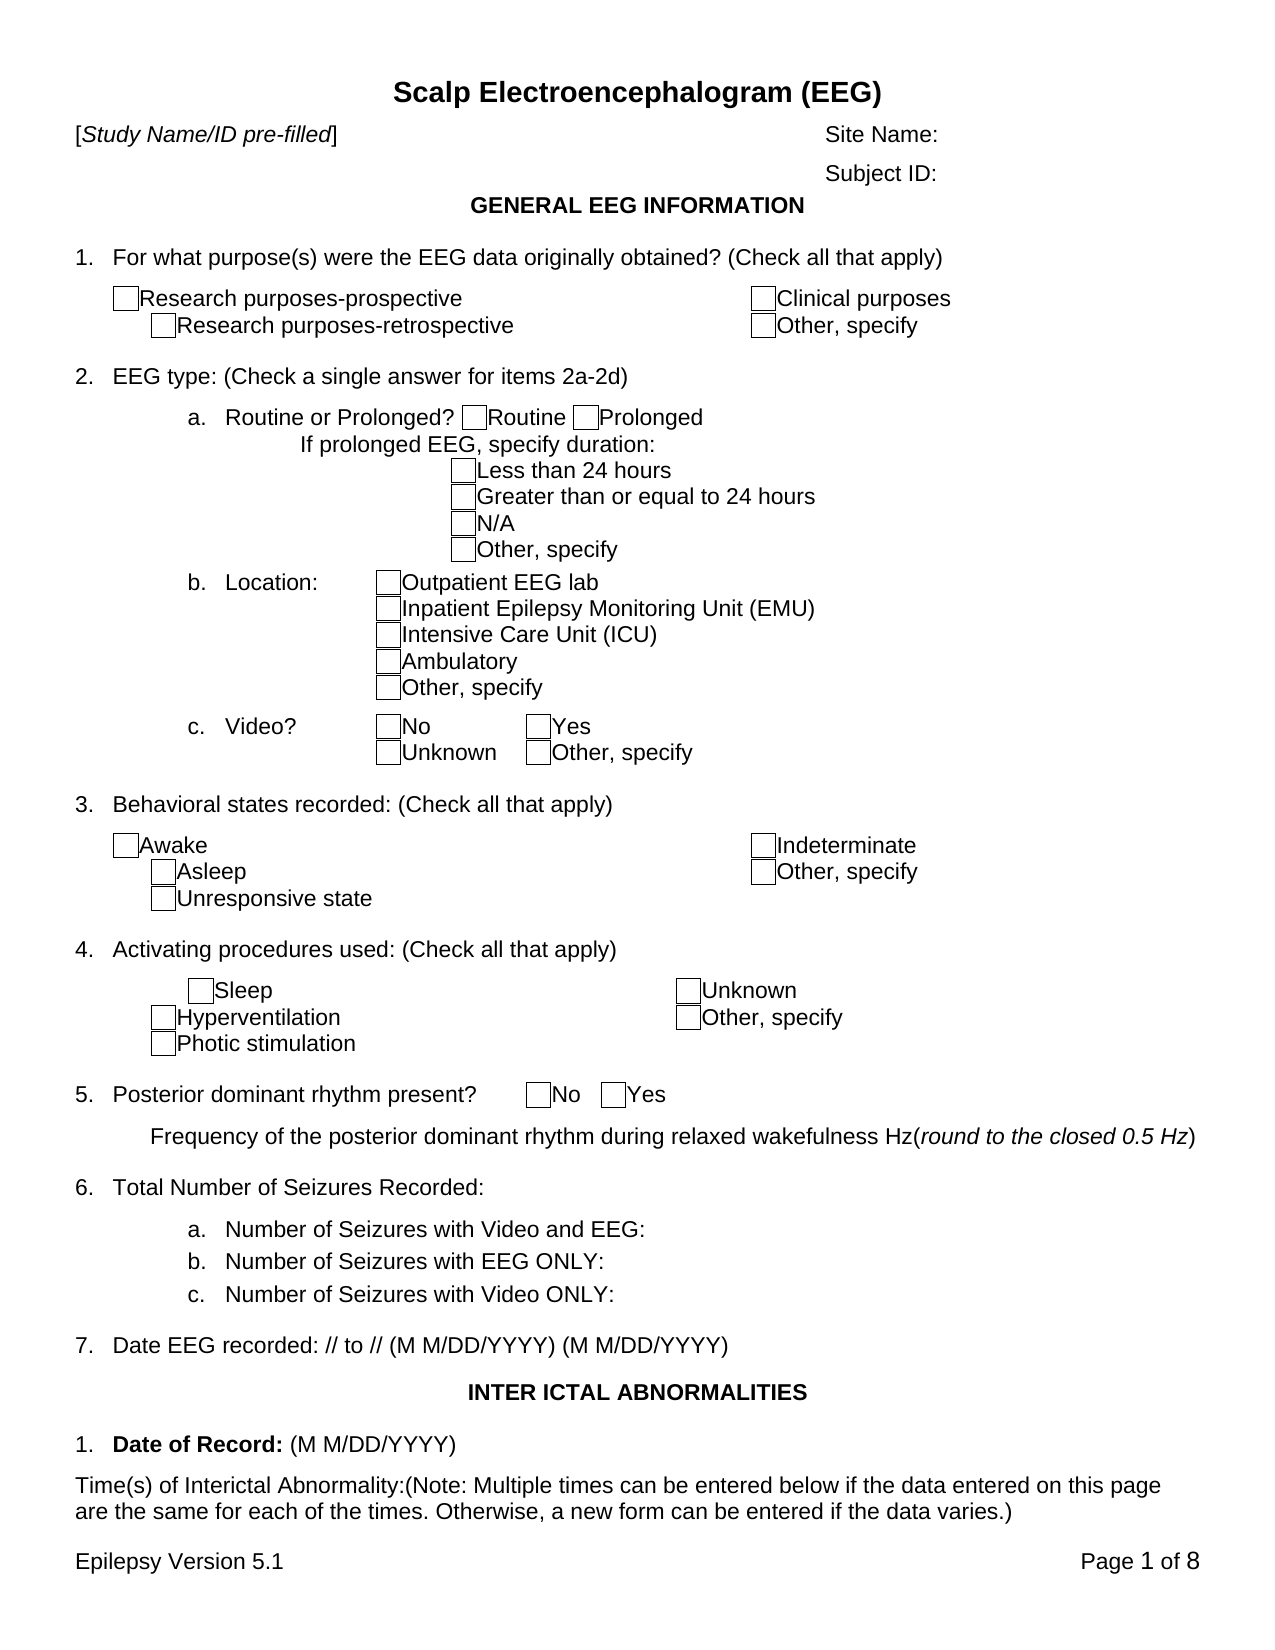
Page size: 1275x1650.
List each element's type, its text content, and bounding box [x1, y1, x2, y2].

list Video? No Yes [187, 713, 1200, 739]
subtitle GENERAL EEG INFORMATION [75, 192, 1200, 219]
text N/A [375, 510, 1200, 536]
text Less than 24 hours [450, 457, 1200, 483]
text Awake [112, 832, 600, 858]
text Other, specify [750, 858, 1200, 885]
text Clinical purposes [750, 285, 1200, 312]
list Posterior dominant rhythm present? No Yes [75, 1081, 1200, 1108]
text If prolonged EEG, specify duration: [300, 431, 1200, 457]
text Unknown Other, specify [300, 739, 1200, 766]
text Research purposes-prospective [112, 285, 600, 312]
text Indeterminate [750, 832, 1200, 858]
list Date of Record: (M M/DD/YYYY) [75, 1431, 1200, 1457]
list Number of Seizures with EEG ONLY: [187, 1248, 1200, 1274]
text Intensive Care Unit (ICU) [300, 621, 1200, 648]
text Research purposes-retrospective [150, 312, 600, 338]
text Inpatient Epilepsy Monitoring Unit (EMU) [300, 595, 1200, 621]
list For what purpose(s) were the EEG data originally obtained? (Check all that apply) [75, 244, 1200, 270]
text Other, specify [375, 536, 1200, 562]
list Total Number of Seizures Recorded: [75, 1174, 1200, 1201]
text Unresponsive state [150, 885, 600, 911]
text Unknown [675, 977, 1200, 1004]
list Number of Seizures with Video and EEG: [187, 1216, 1200, 1242]
list Behavioral states recorded: (Check all that apply) [75, 791, 1200, 817]
list Date EEG recorded: // to // (M M/DD/YYYY) (M M/DD/YYYY) [75, 1332, 1200, 1358]
text Photic stimulation [150, 1030, 600, 1056]
text Frequency of the posterior dominant rhythm during relaxed wakefulness Hz(round to the closed 0.5 Hz) [75, 1123, 1200, 1149]
list Activating procedures used: (Check all that apply) [75, 936, 1200, 962]
text Asleep [150, 858, 600, 885]
text Greater than or equal to 24 hours [450, 483, 1200, 510]
text Hyperventilation [150, 1004, 600, 1030]
list Location: Outpatient EEG lab [187, 569, 1200, 595]
text Other, specify [750, 312, 1200, 338]
subtitle INTER ICTAL ABNORMALITIES [75, 1379, 1200, 1406]
list Number of Seizures with Video ONLY: [187, 1281, 1200, 1307]
text Time(s) of Interictal Abnormality:(Note: Multiple times can be entered below if the data entered on this page are the same for each of the times. Otherwise, a new form can be entered if the data varies.) [75, 1472, 1200, 1525]
list EEG type: (Check a single answer for items 2a-2d) [75, 363, 1200, 389]
text Sleep [112, 977, 600, 1004]
text Ambulatory [300, 648, 1200, 674]
text Other, specify [675, 1004, 1200, 1030]
list Routine or Prolonged? Routine Prolonged [187, 404, 1200, 431]
text Other, specify [300, 674, 1200, 700]
